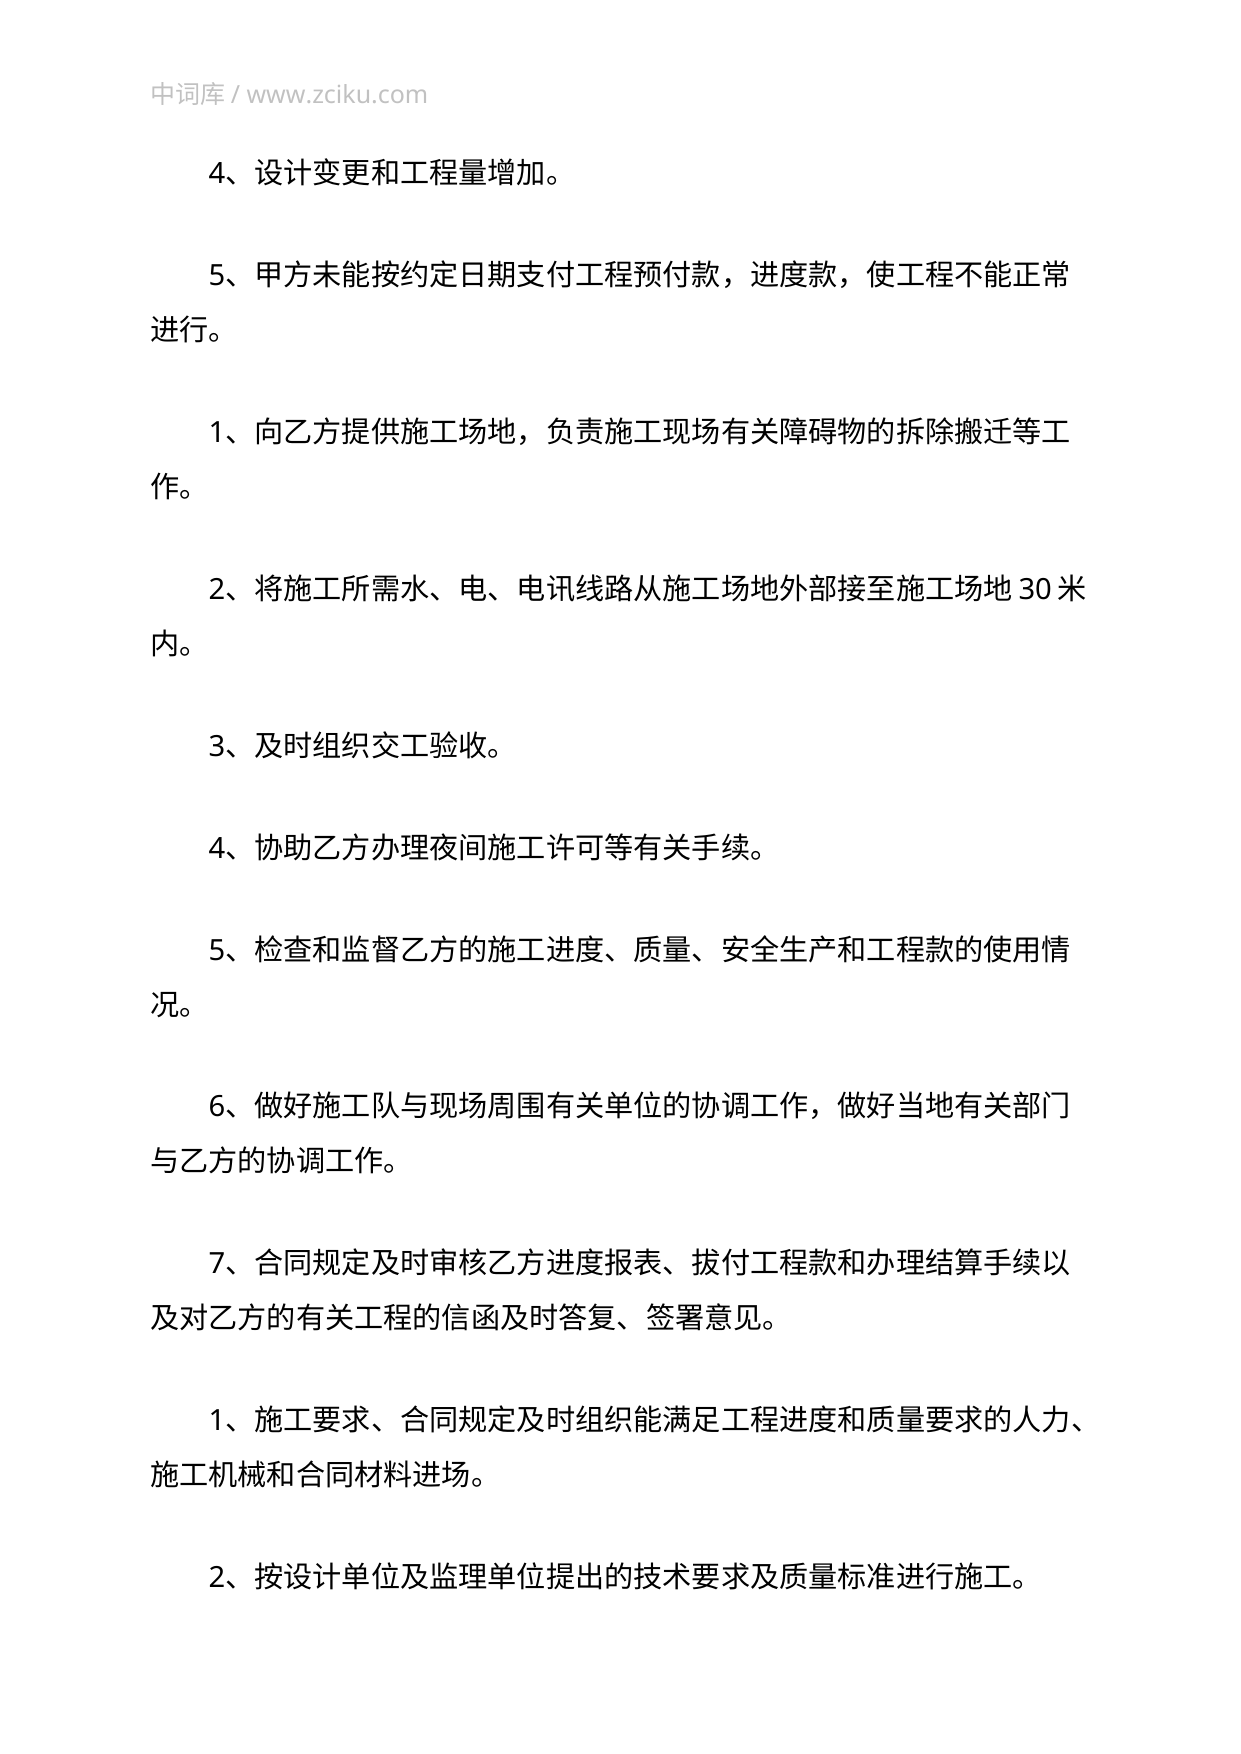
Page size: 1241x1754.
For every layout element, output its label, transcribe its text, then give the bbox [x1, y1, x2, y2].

text 4、设计变更和工程量增加。 [150, 150, 1090, 192]
text 2、将施工所需水、电、电讯线路从施工场地外部接至施工场地30米内。 [150, 566, 1090, 663]
text 4、协助乙方办理夜间施工许可等有关手续。 [150, 824, 1090, 867]
text 2、按设计单位及监理单位提出的技术要求及质量标准进行施工。 [150, 1553, 1090, 1596]
text 1、施工要求、合同规定及时组织能满足工程进度和质量要求的人力、施工机械和合同材料进场。 [150, 1397, 1090, 1494]
text 1、向乙方提供施工场地，负责施工现场有关障碍物的拆除搬迁等工作。 [150, 409, 1090, 506]
text 7、合同规定及时审核乙方进度报表、拔付工程款和办理结算手续以及对乙方的有关工程的信函及时答复、签署意见。 [150, 1240, 1090, 1337]
text 5、检查和监督乙方的施工进度、质量、安全生产和工程款的使用情况。 [150, 926, 1090, 1023]
text 5、甲方未能按约定日期支付工程预付款，进度款，使工程不能正常进行。 [150, 252, 1090, 349]
text 6、做好施工队与现场周围有关单位的协调工作，做好当地有关部门与乙方的协调工作。 [150, 1083, 1090, 1180]
text 3、及时组织交工验收。 [150, 722, 1090, 765]
